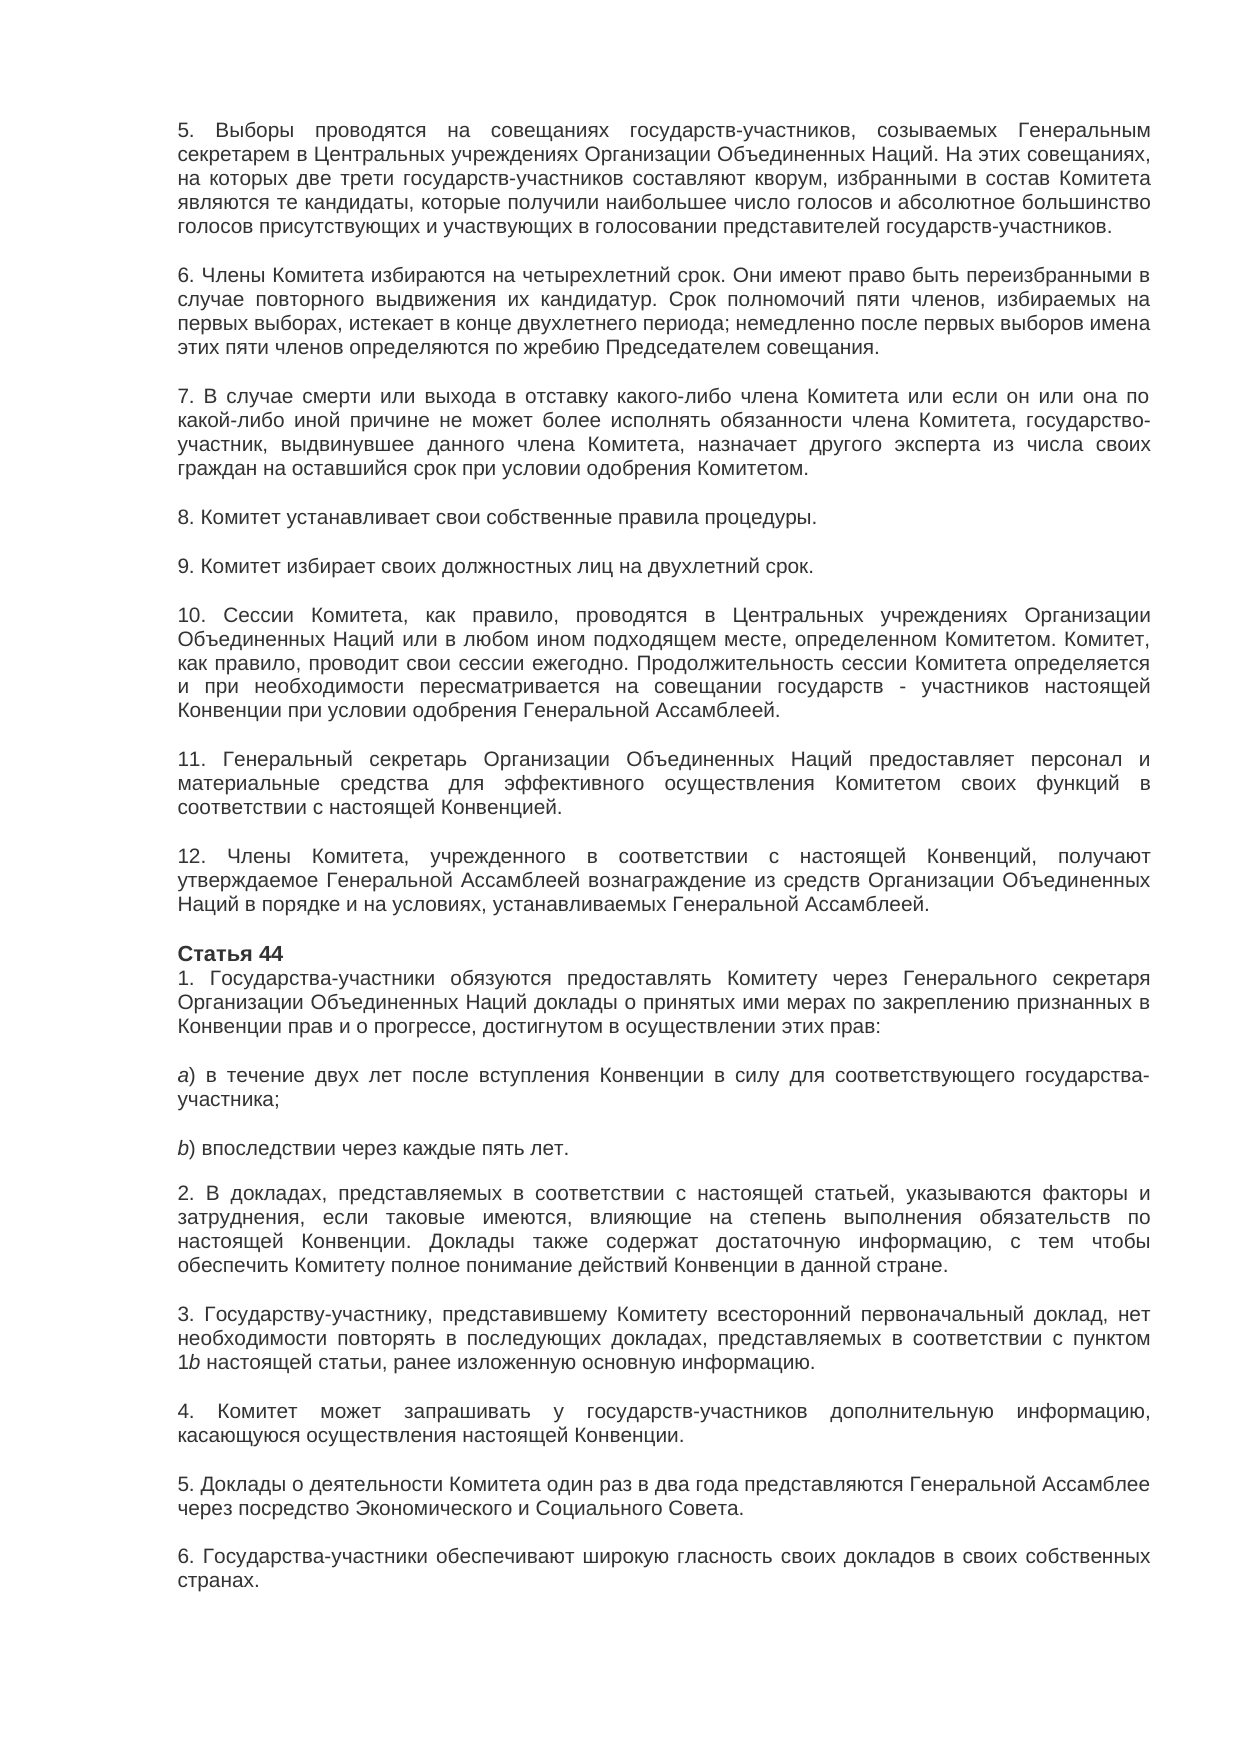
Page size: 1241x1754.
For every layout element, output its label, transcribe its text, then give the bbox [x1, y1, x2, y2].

text 11. Генеральный секретарь Организации Объединенных Наций предоставляет персонал и материальные средства для эффективного осуществления Комитетом своих функций в соответствии с настоящей Конвенцией. [177, 747, 1152, 819]
text 6. Государства-участники обеспечивают широкую гласность своих докладов в своих собственных странах. [177, 1544, 1152, 1592]
text 6. Члены Комитета избираются на четырехлетний срок. Они имеют право быть переизбранными в случае повторного выдвижения их кандидатур. Срок полномочий пяти членов, избираемых на первых выборах, истекает в конце двухлетнего периода; немедленно после первых выборов имена этих пяти членов определяются по жребию Председателем совещания. [177, 263, 1152, 359]
text 7. В случае смерти или выхода в отставку какого-либо члена Комитета или если он или она по какой-либо иной причине не может более исполнять обязанности члена Комитета, государство-участник, выдвинувшее данного члена Комитета, назначает другого эксперта из числа своих граждан на оставшийся срок при условии одобрения Комитетом. [177, 384, 1152, 479]
text 8. Комитет устанавливает свои собственные правила процедуры. [177, 504, 1152, 528]
text 12. Члены Комитета, учрежденного в соответствии с настоящей Конвенций, получают утверждаемое Генеральной Ассамблеей вознаграждение из средств Организации Объединенных Наций в порядке и на условиях, устанавливаемых Генеральной Ассамблеей. [177, 844, 1152, 916]
text b) впоследствии через каждые пять лет. [177, 1136, 1152, 1160]
text 5. Доклады о деятельности Комитета один раз в два года представляются Генеральной Ассамблее через посредство Экономического и Социального Совета. [177, 1471, 1152, 1519]
text 1. Государства-участники обязуются предоставлять Комитету через Генерального секретаря Организации Объединенных Наций доклады о принятых ими мерах по закреплению признанных в Конвенции прав и о прогрессе, достигнутом в осуществлении этих прав: [177, 966, 1152, 1038]
text 3. Государству-участнику, представившему Комитету всесторонний первоначальный доклад, нет необходимости повторять в последующих докладах, представляемых в соответствии с пунктом 1b настоящей статьи, ранее изложенную основную информацию. [177, 1302, 1152, 1373]
text 2. В докладах, представляемых в соответствии с настоящей статьей, указываются факторы и затруднения, если таковые имеются, влияющие на степень выполнения обязательств по настоящей Конвенции. Доклады также содержат достаточную информацию, с тем чтобы обеспечить Комитету полное понимание действий Конвенции в данной стране. [177, 1181, 1152, 1277]
text a) в течение двух лет после вступления Конвенции в силу для соответствующего государства-участника; [177, 1063, 1152, 1111]
text 4. Комитет может запрашивать у государств-участников дополнительную информацию, касающуюся осуществления настоящей Конвенции. [177, 1398, 1152, 1446]
text Статья 44 [177, 941, 1152, 966]
text 9. Комитет избирает своих должностных лиц на двухлетний срок. [177, 553, 1152, 577]
text 5. Выборы проводятся на совещаниях государств-участников, созываемых Генеральным секретарем в Центральных учреждениях Организации Объединенных Наций. На этих совещаниях, на которых две трети государств-участников составляют кворум, избранными в состав Комитета являются те кандидаты, которые получили наибольшее число голосов и абсолютное большинство голосов присутствующих и участвующих в голосовании представителей государств-участников. [177, 118, 1152, 238]
text 10. Сессии Комитета, как правило, проводятся в Центральных учреждениях Организации Объединенных Наций или в любом ином подходящем месте, определенном Комитетом. Комитет, как правило, проводит свои сессии ежегодно. Продолжительность сессии Комитета определяется и при необходимости пересматривается на совещании государств - участников настоящей Конвенции при условии одобрения Генеральной Ассамблеей. [177, 602, 1152, 722]
